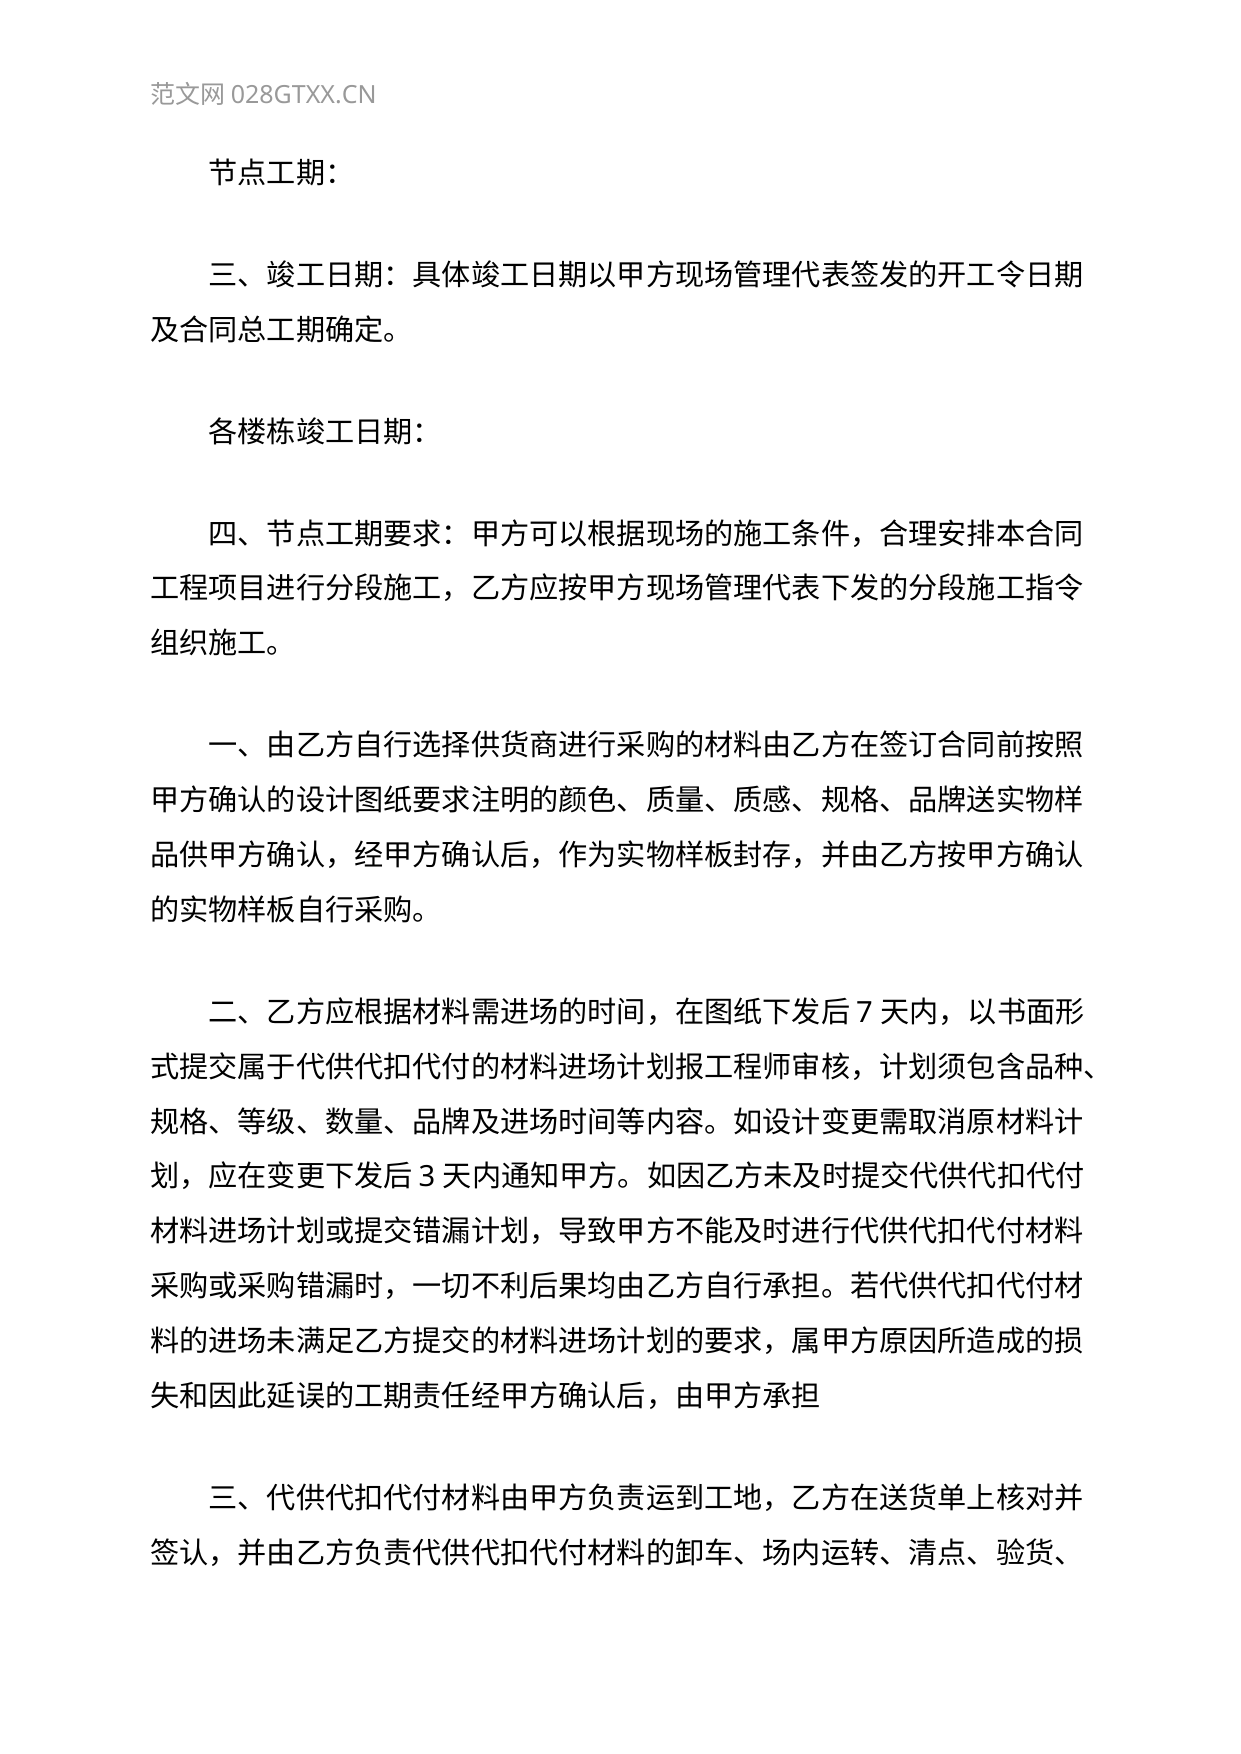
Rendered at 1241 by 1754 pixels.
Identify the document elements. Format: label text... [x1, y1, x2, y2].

text 节点工期： [150, 150, 1090, 192]
text 各楼栋竣工日期： [150, 408, 1090, 451]
text 四、节点工期要求：甲方可以根据现场的施工条件，合理安排本合同工程项目进行分段施工，乙方应按甲方现场管理代表下发的分段施工指令组织施工。 [150, 510, 1090, 662]
text 二、乙方应根据材料需进场的时间，在图纸下发后7 天内，以书面形式提交属于代供代扣代付的材料进场计划报工程师审核，计划须包含品种、规格、等级、数量、品牌及进场时间等内容。如设计变更需取消原材料计划，应在变更下发后3 天内通知甲方。如因乙方未及时提交代供代扣代付材料进场计划或提交错漏计划，导致甲方不能及时进行代供代扣代付材料采购或采购错漏时，一切不利后果均由乙方自行承担。若代供代扣代付材料的进场未满足乙方提交的材料进场计划的要求，属甲方原因所造成的损失和因此延误的工期责任经甲方确认后，由甲方承担 [150, 988, 1090, 1415]
text 三、竣工日期：具体竣工日期以甲方现场管理代表签发的开工令日期及合同总工期确定。 [150, 252, 1090, 349]
text 一、由乙方自行选择供货商进行采购的材料由乙方在签订合同前按照甲方确认的设计图纸要求注明的颜色、质量、质感、规格、品牌送实物样品供甲方确认，经甲方确认后，作为实物样板封存，并由乙方按甲方确认的实物样板自行采购。 [150, 722, 1090, 929]
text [150, 1474, 1090, 1572]
